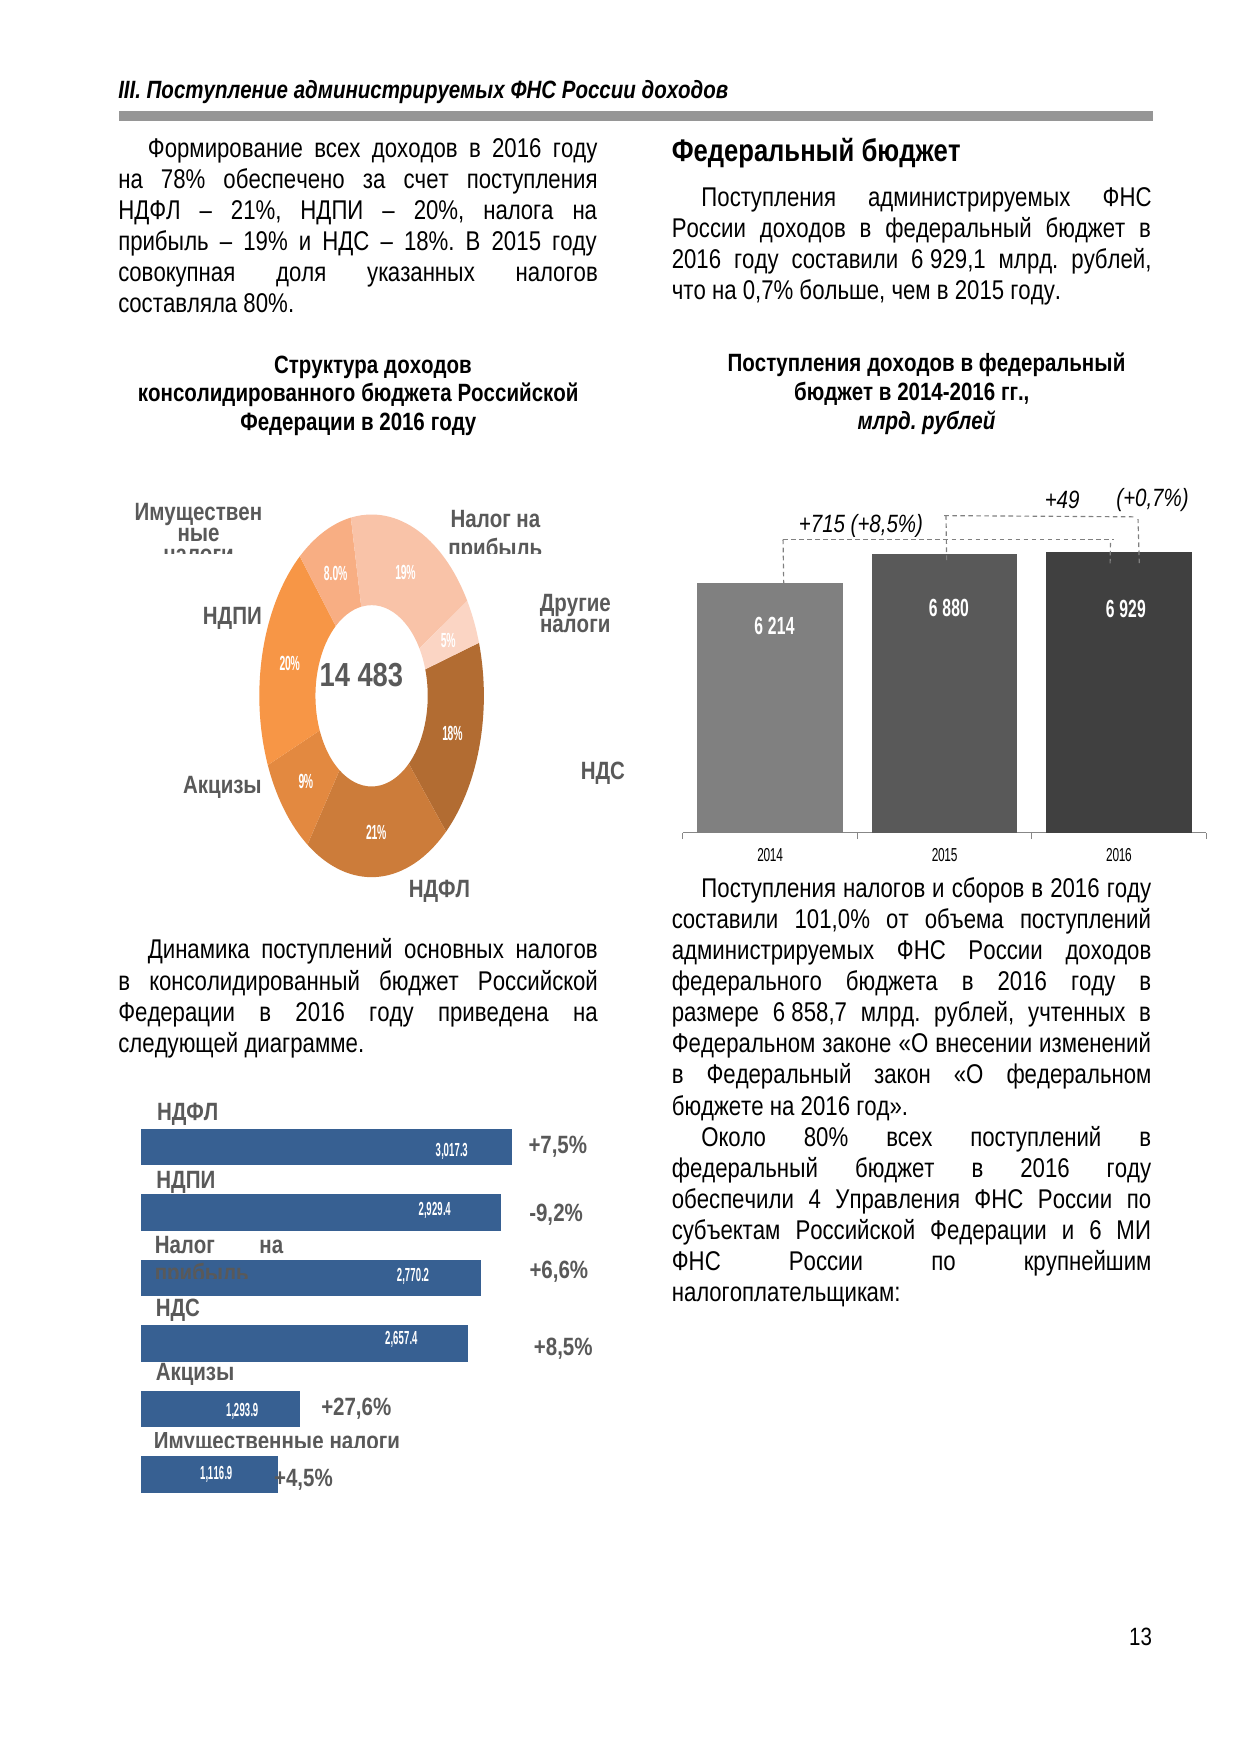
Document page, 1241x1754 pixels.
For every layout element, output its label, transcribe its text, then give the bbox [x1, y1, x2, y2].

text консолидированного бюджета Российской Федерации в 2016 году [118, 378, 598, 436]
text Поступления налогов и сборов в 2016 году составили 101,0% от объема поступлений администрируемых ФНС России доходов федерального бюджета в 2016 году в размере 6 858,7 млрд. рублей, учтенных в Федеральном законе «О внесении изменений в Федеральный закон «О федеральном бюджете на 2016 год». [672, 873, 1152, 1121]
text Динамика поступлений основных налогов в консолидированный бюджет Российской Федерации в 2016 году приведена на следующей диаграмме. [118, 934, 598, 1058]
text Поступления доходов в федеральный бюджет в 2014-2016 гг., [672, 348, 1152, 406]
text Около 80% всех поступлений в федеральный бюджет в 2016 году обеспечили 4 Управления ФНС России по субъектам Российской Федерации и 6 МИ ФНС России по крупнейшим налогоплательщикам: [672, 1121, 1152, 1307]
text Структура доходов [118, 350, 598, 378]
text млрд. рублей [672, 406, 1152, 434]
text Формирование всех доходов в 2016 году на 78% обеспечено за счет поступления НДФЛ – 21%, НДПИ – 20%, налога на прибыль – 19% и НДС – 18%. В 2015 году совокупная доля указанных налогов составляла 80%. [118, 132, 598, 319]
text Федеральный бюджет [672, 132, 1152, 168]
text Поступления администрируемых ФНС России доходов в федеральный бюджет в 2016 году составили 6 929,1 млрд. рублей, что на 0,7% больше, чем в 2015 году. [672, 181, 1152, 305]
